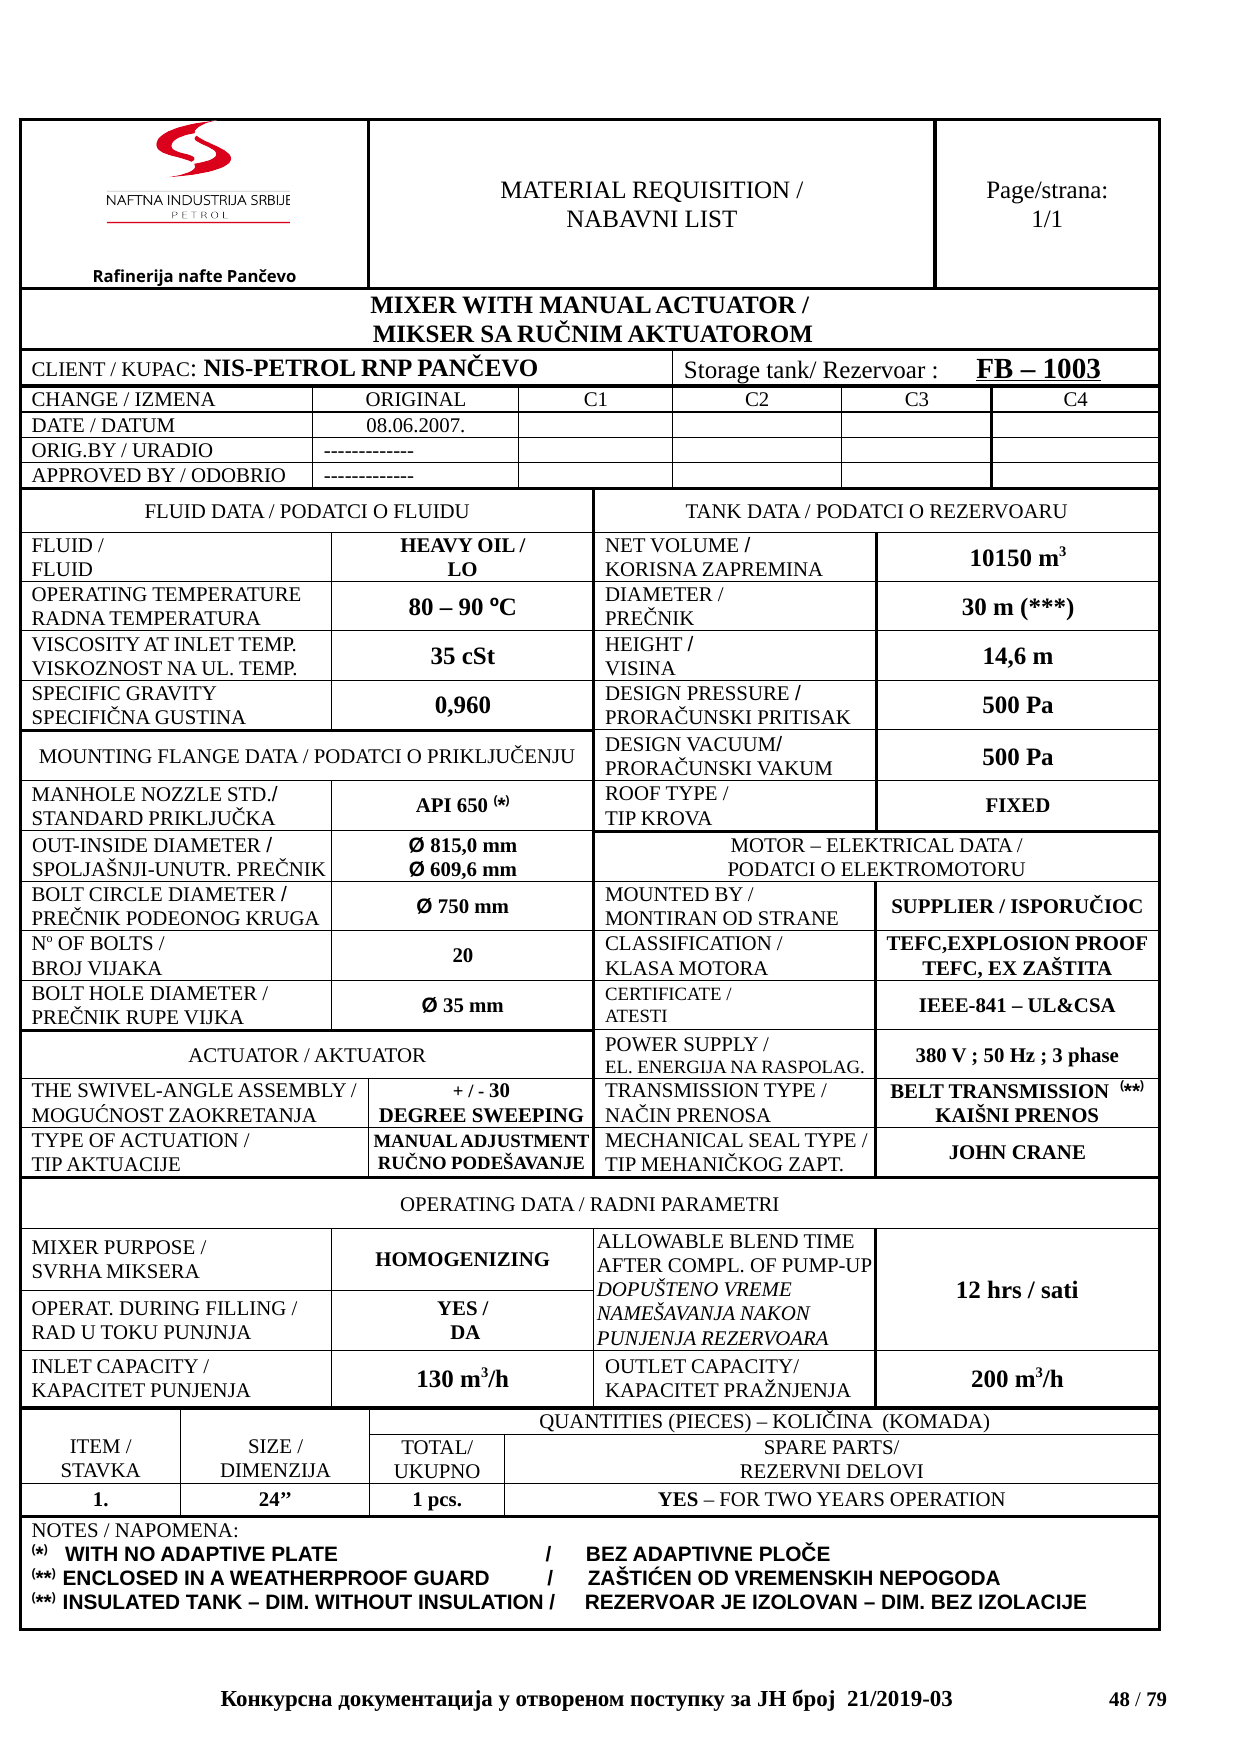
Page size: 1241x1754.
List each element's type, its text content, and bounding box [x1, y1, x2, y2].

table_cell NOTES / NAPOMENA: (*) WITH NO ADAPTIVE PLATE / BEZ ADAPTIVNE PLOČE (**) ENCLOSED IN A WEATHERPROOF GUARD / ZAŠTIĆEN OD VREMENSKIH NEPOGODA (**) INSULATED TANK – DIM. WITHOUT INSULATION / REZERVOAR JE IZOLOVAN – DIM. BEZ IZOLACIJE [22, 1518, 1158, 1628]
table_cell BOLT HOLE DIAMETER / PREČNIK RUPE VIJKA [22, 981, 331, 1029]
table_cell ------------- [313, 438, 518, 462]
table_cell FLUID / FLUID [22, 533, 331, 581]
table_cell MOUNTED BY / MONTIRAN OD STRANE [595, 882, 874, 930]
table_cell C3 [842, 388, 990, 411]
table_cell HEAVY OIL / LO [332, 533, 592, 581]
table_cell BELT TRANSMISSION (**) KAIŠNI PRENOS [877, 1079, 1158, 1127]
table_header Page/strana: 1/1 [937, 121, 1158, 287]
table_cell + / - 30 DEGREE SWEEPING [369, 1079, 592, 1127]
table_cell FLUID DATA / PODATCI O FLUIDU [22, 490, 592, 532]
table_header MATERIAL REQUISITION / NABAVNI LIST [370, 121, 933, 287]
table_cell HEIGHT / VISINA [595, 631, 875, 680]
table_cell FIXED [878, 781, 1158, 829]
table_cell YES – FOR TWO YEARS OPERATION [505, 1484, 1158, 1515]
table_cell TANK DATA / PODATCI O REZERVOARU [595, 490, 1158, 532]
table_cell 0,960 [332, 681, 592, 729]
table_cell QUANTITIES (PIECES) – KOLIČINA (KOMADA) [370, 1410, 1158, 1433]
table_cell JOHN CRANE [877, 1128, 1158, 1176]
table_cell SPARE PARTS/ REZERVNI DELOVI [505, 1435, 1158, 1483]
table_cell TRANSMISSION TYPE / NAČIN PRENOSA [595, 1079, 874, 1127]
table_cell OPERATING DATA / RADNI PARAMETRI [22, 1179, 1158, 1228]
table_cell OPERATING TEMPERATURE RADNA TEMPERATURA [22, 582, 331, 630]
table_cell HOMOGENIZING [332, 1229, 593, 1289]
table_cell [842, 463, 990, 487]
table_cell 200 m3/h [877, 1351, 1158, 1406]
table_cell DESIGN VACUUM/ PRORAČUNSKI VAKUM [595, 730, 875, 780]
table_cell CERTIFICATE / ATESTI [595, 981, 874, 1029]
table_cell SPECIFIC GRAVITY SPECIFIČNA GUSTINA [22, 681, 331, 729]
table_cell OUTLET CAPACITY/ KAPACITET PRAŽNJENJA [594, 1351, 874, 1406]
table_cell [519, 413, 672, 437]
table_cell TEFC,EXPLOSION PROOF TEFC, EX ZAŠTITA [877, 931, 1158, 979]
table_cell 10150 m3 [878, 533, 1158, 581]
table_cell Ø 750 mm [332, 882, 592, 930]
table_cell ACTUATOR / AKTUATOR [22, 1032, 592, 1077]
table_cell 80 – 90 ºC [332, 582, 592, 630]
table_cell TOTAL/ UKUPNO [370, 1435, 504, 1483]
table_cell YES / DA [332, 1291, 593, 1349]
table_cell MIXER PURPOSE / SVRHA MIKSERA [22, 1229, 331, 1289]
table_cell POWER SUPPLY / EL. ENERGIJA NA RASPOLAG. [595, 1030, 874, 1077]
table_cell CLASSIFICATION / KLASA MOTORA [595, 931, 874, 979]
table_cell 380 V ; 50 Hz ; 3 phase [877, 1030, 1158, 1077]
table_cell Ø 35 mm [332, 981, 592, 1029]
table_cell C4 [993, 388, 1158, 411]
table_cell [673, 438, 841, 462]
table_cell 24’’ [181, 1484, 369, 1515]
table_cell MECHANICAL SEAL TYPE / TIP MEHANIČKOG ZAPT. [595, 1128, 874, 1176]
table_cell DIAMETER / PREČNIK [595, 582, 875, 630]
table_cell 35 cSt [332, 631, 592, 680]
table_cell MOTOR – ELEKTRICAL DATA / PODATCI O ELEKTROMOTORU [595, 833, 1158, 881]
table_cell THE SWIVEL-ANGLE ASSEMBLY / MOGUĆNOST ZAOKRETANJA [22, 1079, 368, 1127]
table_cell Ø 815,0 mm Ø 609,6 mm [332, 831, 592, 881]
table_cell TYPE OF ACTUATION / TIP AKTUACIJE [22, 1128, 368, 1176]
table_cell 130 m3/h [332, 1351, 593, 1406]
table_cell CLIENT / KUPAC: NIS-PETROL RNP PANČEVO [22, 351, 672, 384]
table_cell MOUNTING FLANGE DATA / PODATCI O PRIKLJUČENJU [22, 732, 592, 780]
table_cell BOLT CIRCLE DIAMETER / PREČNIK PODEONOG KRUGA [22, 882, 331, 930]
table_cell IEEE-841 – UL&CSA [877, 981, 1158, 1029]
table_cell [673, 413, 841, 437]
table_cell ALLOWABLE BLEND TIME AFTER COMPL. OF PUMP-UP DOPUŠTENO VREME NAMEŠAVANJA NAKON PUNJENJA REZERVOARA [594, 1229, 874, 1349]
picture [105, 119, 290, 261]
table_header Rafinerija nafte Pančevo [22, 121, 367, 287]
table_cell ORIG.BY / URADIO [22, 438, 312, 462]
table_cell DATE / DATUM [22, 413, 312, 437]
table_cell 08.06.2007. [313, 413, 518, 437]
table_cell [842, 438, 990, 462]
table_cell ROOF TYPE / TIP KROVA [595, 781, 875, 829]
table_cell VISCOSITY AT INLET TEMP. VISKOZNOST NA UL. TEMP. [22, 631, 331, 680]
table_cell [993, 463, 1158, 487]
table_cell MANUAL ADJUSTMENT RUČNO PODEŠAVANJE [369, 1128, 592, 1176]
table_cell C1 [519, 388, 672, 411]
table_cell 20 [332, 931, 592, 979]
table_cell ITEM / STAVKA [22, 1410, 180, 1483]
table_cell 14,6 m [878, 631, 1158, 680]
table_cell [519, 438, 672, 462]
table_cell SIZE / DIMENZIJA [181, 1410, 369, 1483]
table_cell [519, 463, 672, 487]
table_cell MIXER WITH MANUAL ACTUATOR / MIKSER SA RUČNIM AKTUATOROM [22, 290, 1158, 348]
table_cell [993, 438, 1158, 462]
table_cell 500 Pa [878, 681, 1158, 729]
table_cell API 650 (*) [332, 781, 592, 829]
table_cell [842, 413, 990, 437]
table_cell MANHOLE NOZZLE STD./ STANDARD PRIKLJUČKA [22, 781, 331, 829]
table_cell 1. [22, 1484, 180, 1515]
table_cell [673, 463, 841, 487]
table_cell OUT-INSIDE DIAMETER / SPOLJAŠNJI-UNUTR. PREČNIK [22, 831, 331, 881]
table_cell 30 m (***) [878, 582, 1158, 630]
table_cell ORIGINAL [313, 388, 518, 411]
table_cell 12 hrs / sati [877, 1229, 1158, 1349]
table_cell APPROVED BY / ODOBRIO [22, 463, 312, 487]
table_cell OPERAT. DURING FILLING / RAD U TOKU PUNJNJA [22, 1291, 331, 1349]
table_cell NET VOLUME / KORISNA ZAPREMINA [595, 533, 875, 581]
table_cell DESIGN PRESSURE / PRORAČUNSKI PRITISAK [595, 681, 875, 729]
table_cell C2 [673, 388, 841, 411]
table_cell CHANGE / IZMENA [22, 388, 312, 411]
table_cell 500 Pa [878, 730, 1158, 780]
table_cell 1 pcs. [370, 1484, 504, 1515]
table_cell SUPPLIER / ISPORUČIOC [877, 882, 1158, 930]
table_cell [993, 413, 1158, 437]
table_cell No OF BOLTS / BROJ VIJAKA [22, 931, 331, 979]
table_cell Storage tank/ Rezervoar : FB – 1003 [673, 351, 1158, 384]
table_cell ------------- [313, 463, 518, 487]
table_cell INLET CAPACITY / KAPACITET PUNJENJA [22, 1351, 331, 1406]
